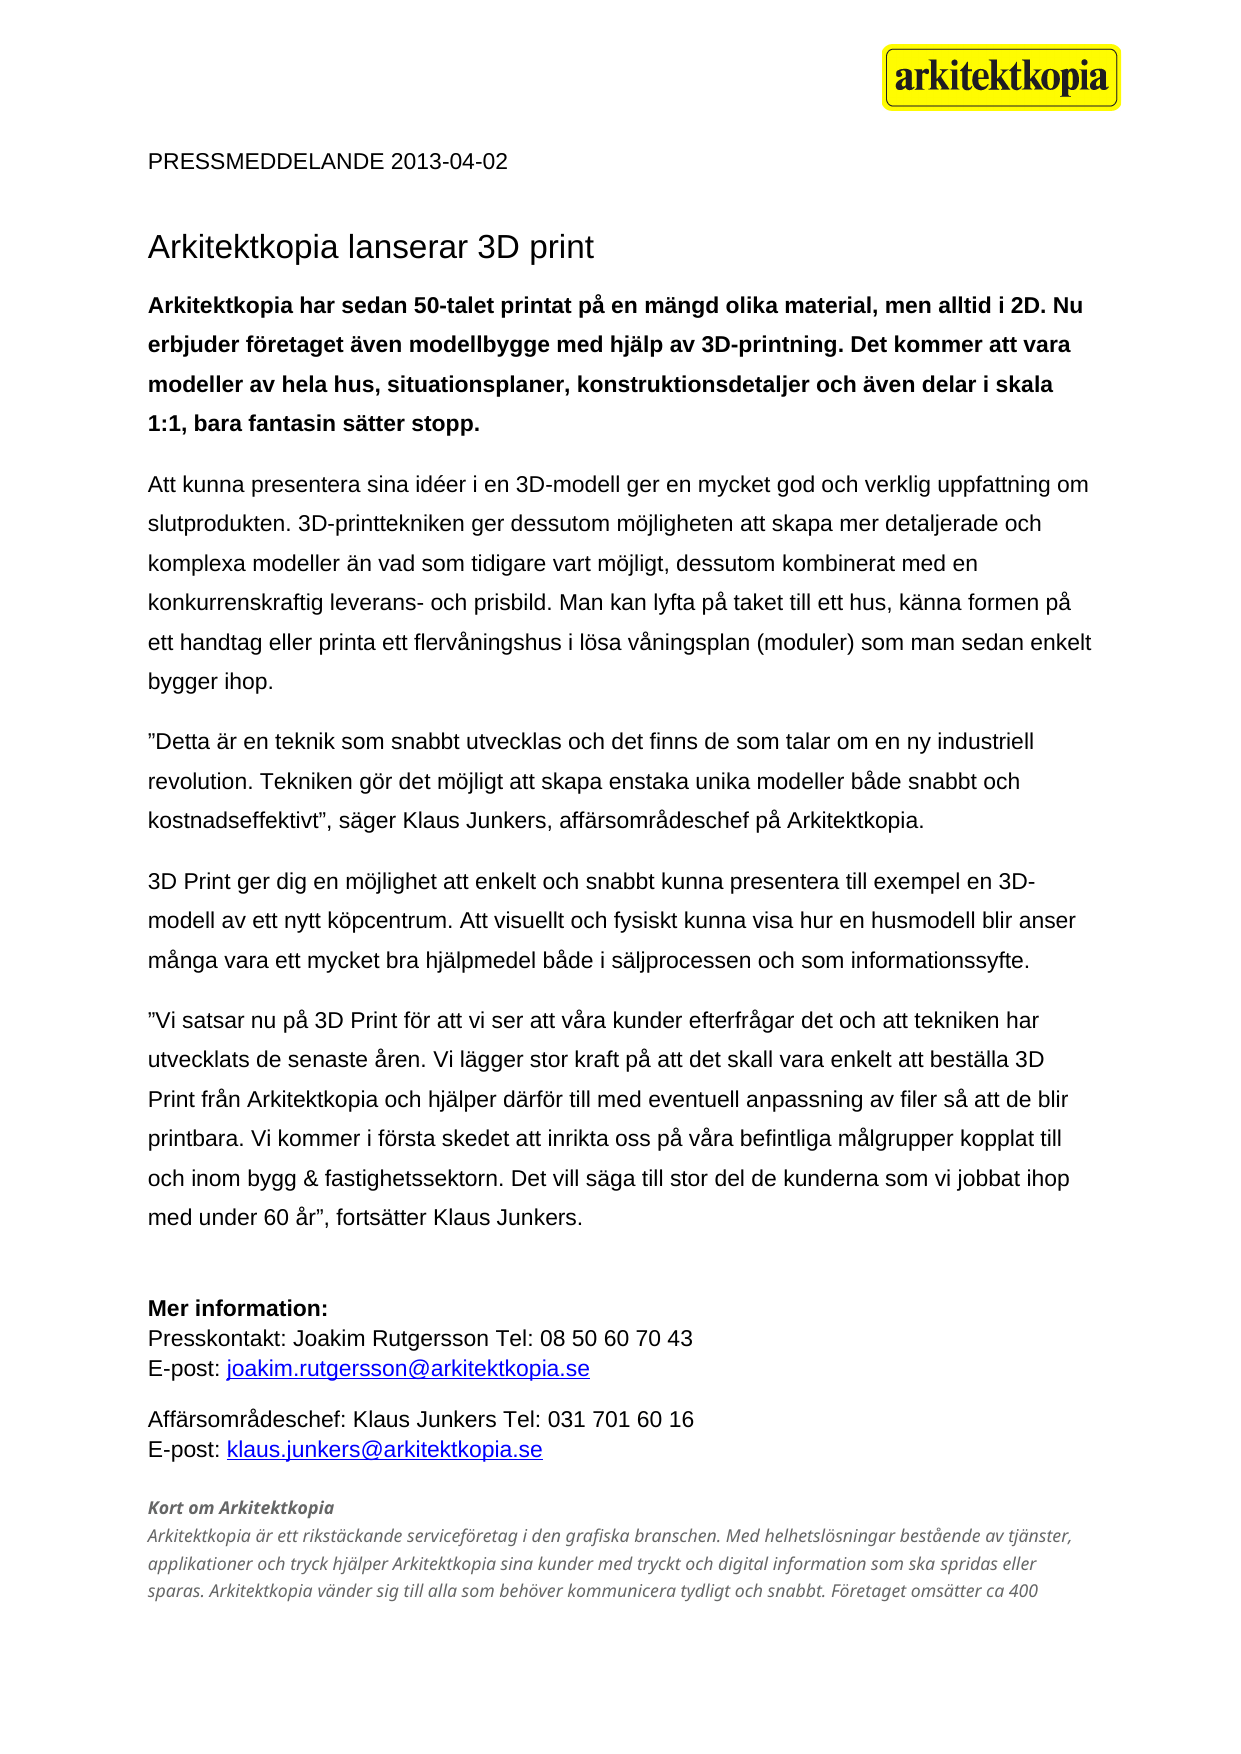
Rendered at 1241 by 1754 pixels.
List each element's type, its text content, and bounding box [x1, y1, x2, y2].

text Att kunna presentera sina idéer i en 3D-modell ger en mycket god och verklig uppfattning om slutprodukten. 3D-printtekniken ger dessutom möjligheten att skapa mer detaljerade och komplexa modeller än vad som tidigare vart möjligt, dessutom kombinerat med en konkurrenskraftig leverans- och prisbild. Man kan lyfta på taket till ett hus, känna formen på ett handtag eller printa ett flervåningshus i lösa våningsplan (moduler) som man sedan enkelt bygger ihop. [148, 471, 1093, 694]
picture [882, 44, 1122, 111]
text Affärsområdeschef: Klaus Junkers Tel: 031 701 60 16 E-post: klaus.junkers@arkitektkopia.se [148, 1406, 1093, 1463]
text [148, 1496, 1093, 1603]
text PRESSMEDDELANDE 2013-04-02 [148, 148, 1093, 174]
text 3D Print ger dig en möjlighet att enkelt och snabbt kunna presentera till exempel en 3D-modell av ett nytt köpcentrum. Att visuellt och fysiskt kunna visa hur en husmodell blir anser många vara ett mycket bra hjälpmedel både i säljprocessen och som informationssyfte. [148, 868, 1093, 973]
text ”Vi satsar nu på 3D Print för att vi ser att våra kunder efterfrågar det och att tekniken har utvecklats de senaste åren. Vi lägger stor kraft på att det skall vara enkelt att beställa 3D Print från Arkitektkopia och hjälper därför till med eventuell anpassning av filer så att de blir printbara. Vi kommer i första skedet att inrikta oss på våra befintliga målgrupper kopplat till och inom bygg & fastighetssektorn. Det vill säga till stor del de kunderna som vi jobbat ihop med under 60 år”, fortsätter Klaus Junkers. [148, 1007, 1093, 1231]
text Mer information: Presskontakt: Joakim Rutgersson Tel: 08 50 60 70 43 E-post: joakim.rutgersson@arkitektkopia.se [148, 1264, 1093, 1382]
text Arkitektkopia lanserar 3D print [148, 195, 1093, 265]
text ”Detta är en teknik som snabbt utvecklas och det finns de som talar om en ny industriell revolution. Tekniken gör det möjligt att skapa enstaka unika modeller både snabbt och kostnadseffektivt”, säger Klaus Junkers, affärsområdeschef på Arkitektkopia. [148, 728, 1093, 834]
text Arkitektkopia har sedan 50-talet printat på en mängd olika material, men alltid i 2D. Nu erbjuder företaget även modellbygge med hjälp av 3D-printning. Det kommer att vara modeller av hela hus, situationsplaner, konstruktionsdetaljer och även delar i skala 1:1, bara fantasin sätter stopp. [148, 292, 1093, 437]
